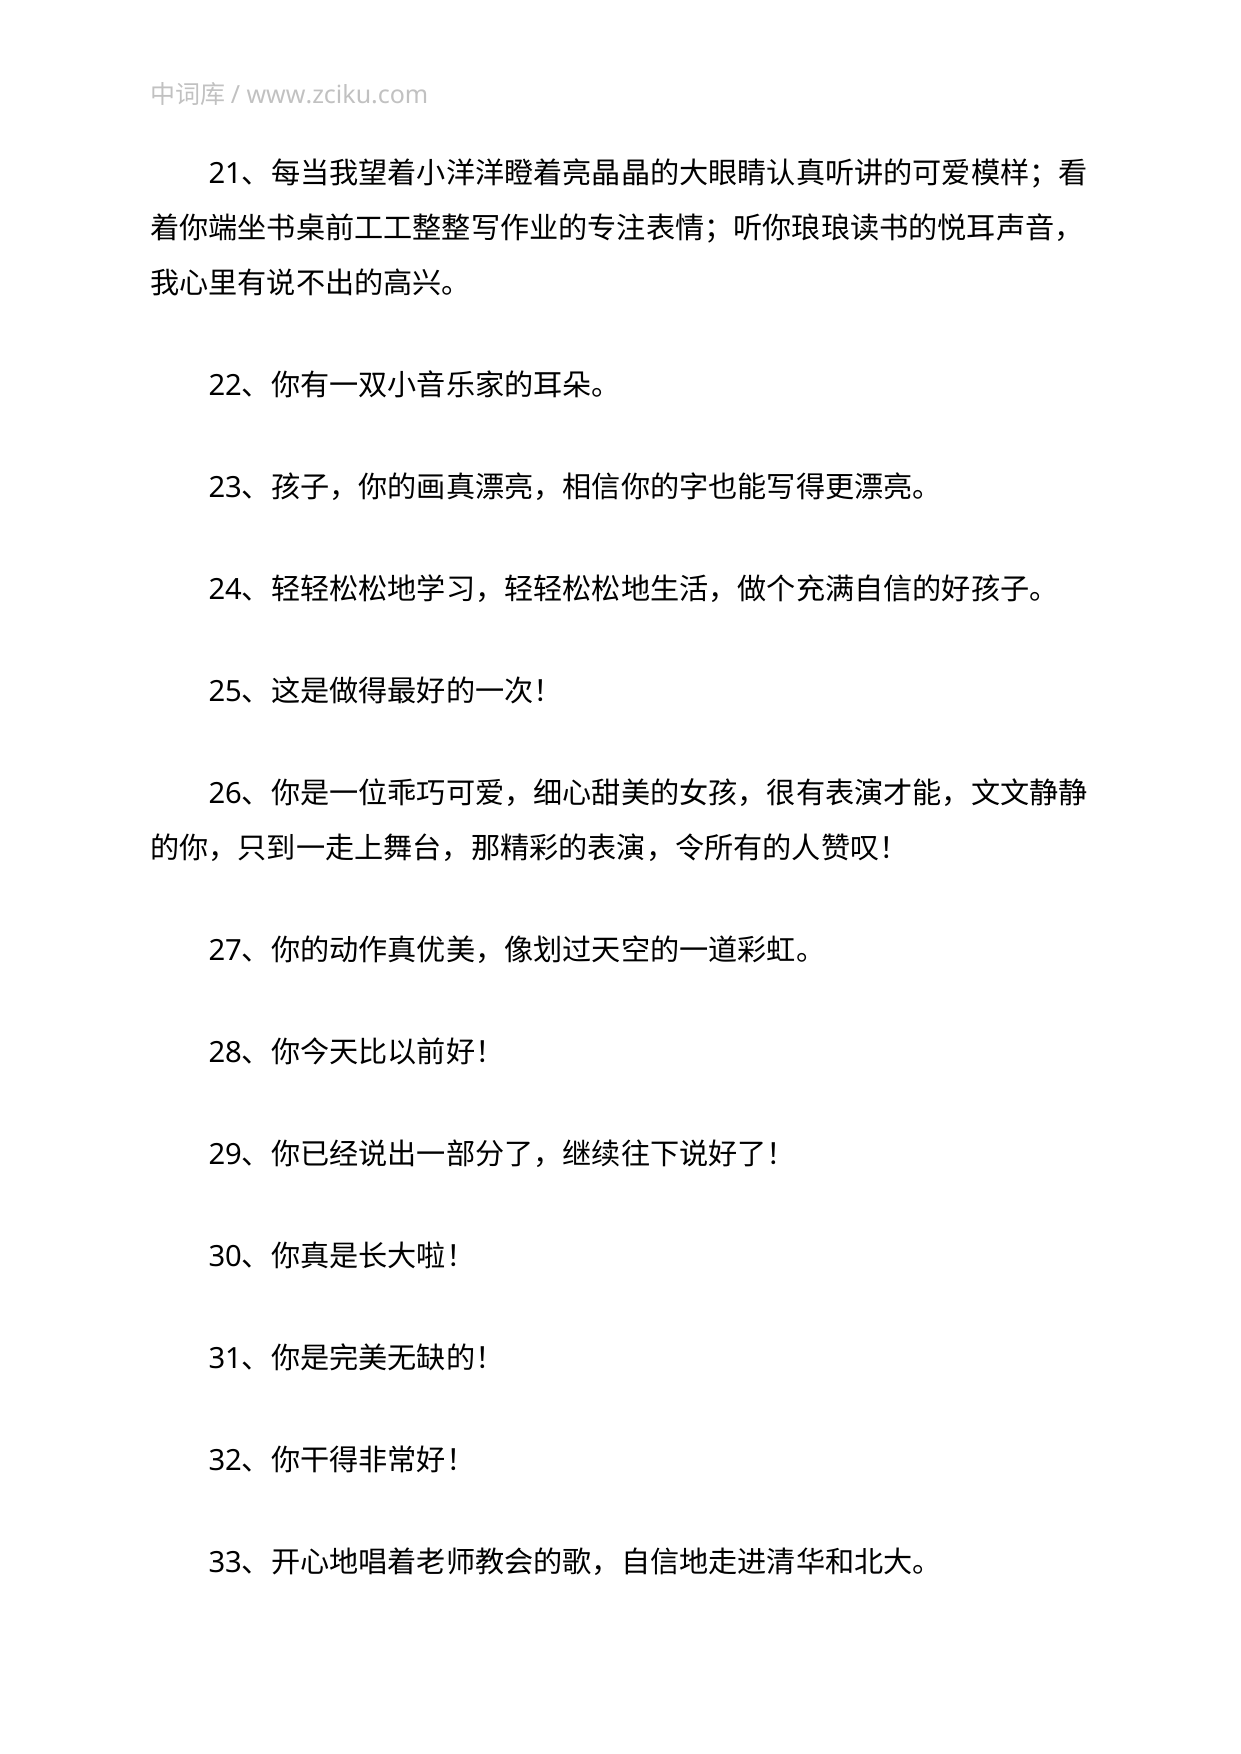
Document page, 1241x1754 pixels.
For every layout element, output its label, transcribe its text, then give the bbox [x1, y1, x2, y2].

text 22、你有一双小音乐家的耳朵。 [150, 362, 1090, 404]
text 31、你是完美无缺的！ [150, 1334, 1090, 1377]
text 26、你是一位乖巧可爱，细心甜美的女孩，很有表演才能，文文静静的你，只到一走上舞台，那精彩的表演，令所有的人赞叹！ [150, 769, 1090, 867]
text 28、你今天比以前好！ [150, 1028, 1090, 1071]
text 21、每当我望着小洋洋瞪着亮晶晶的大眼睛认真听讲的可爱模样；看着你端坐书桌前工工整整写作业的专注表情；听你琅琅读书的悦耳声音，我心里有说不出的高兴。 [150, 150, 1090, 302]
text 33、开心地唱着老师教会的歌，自信地走进清华和北大。 [150, 1538, 1090, 1581]
text 25、这是做得最好的一次！ [150, 668, 1090, 710]
text 29、你已经说出一部分了，继续往下说好了！ [150, 1130, 1090, 1173]
text 24、轻轻松松地学习，轻轻松松地生活，做个充满自信的好孩子。 [150, 566, 1090, 608]
text 32、你干得非常好！ [150, 1436, 1090, 1479]
text 23、孩子，你的画真漂亮，相信你的字也能写得更漂亮。 [150, 464, 1090, 506]
text 30、你真是长大啦！ [150, 1232, 1090, 1275]
text 27、你的动作真优美，像划过天空的一道彩虹。 [150, 926, 1090, 969]
